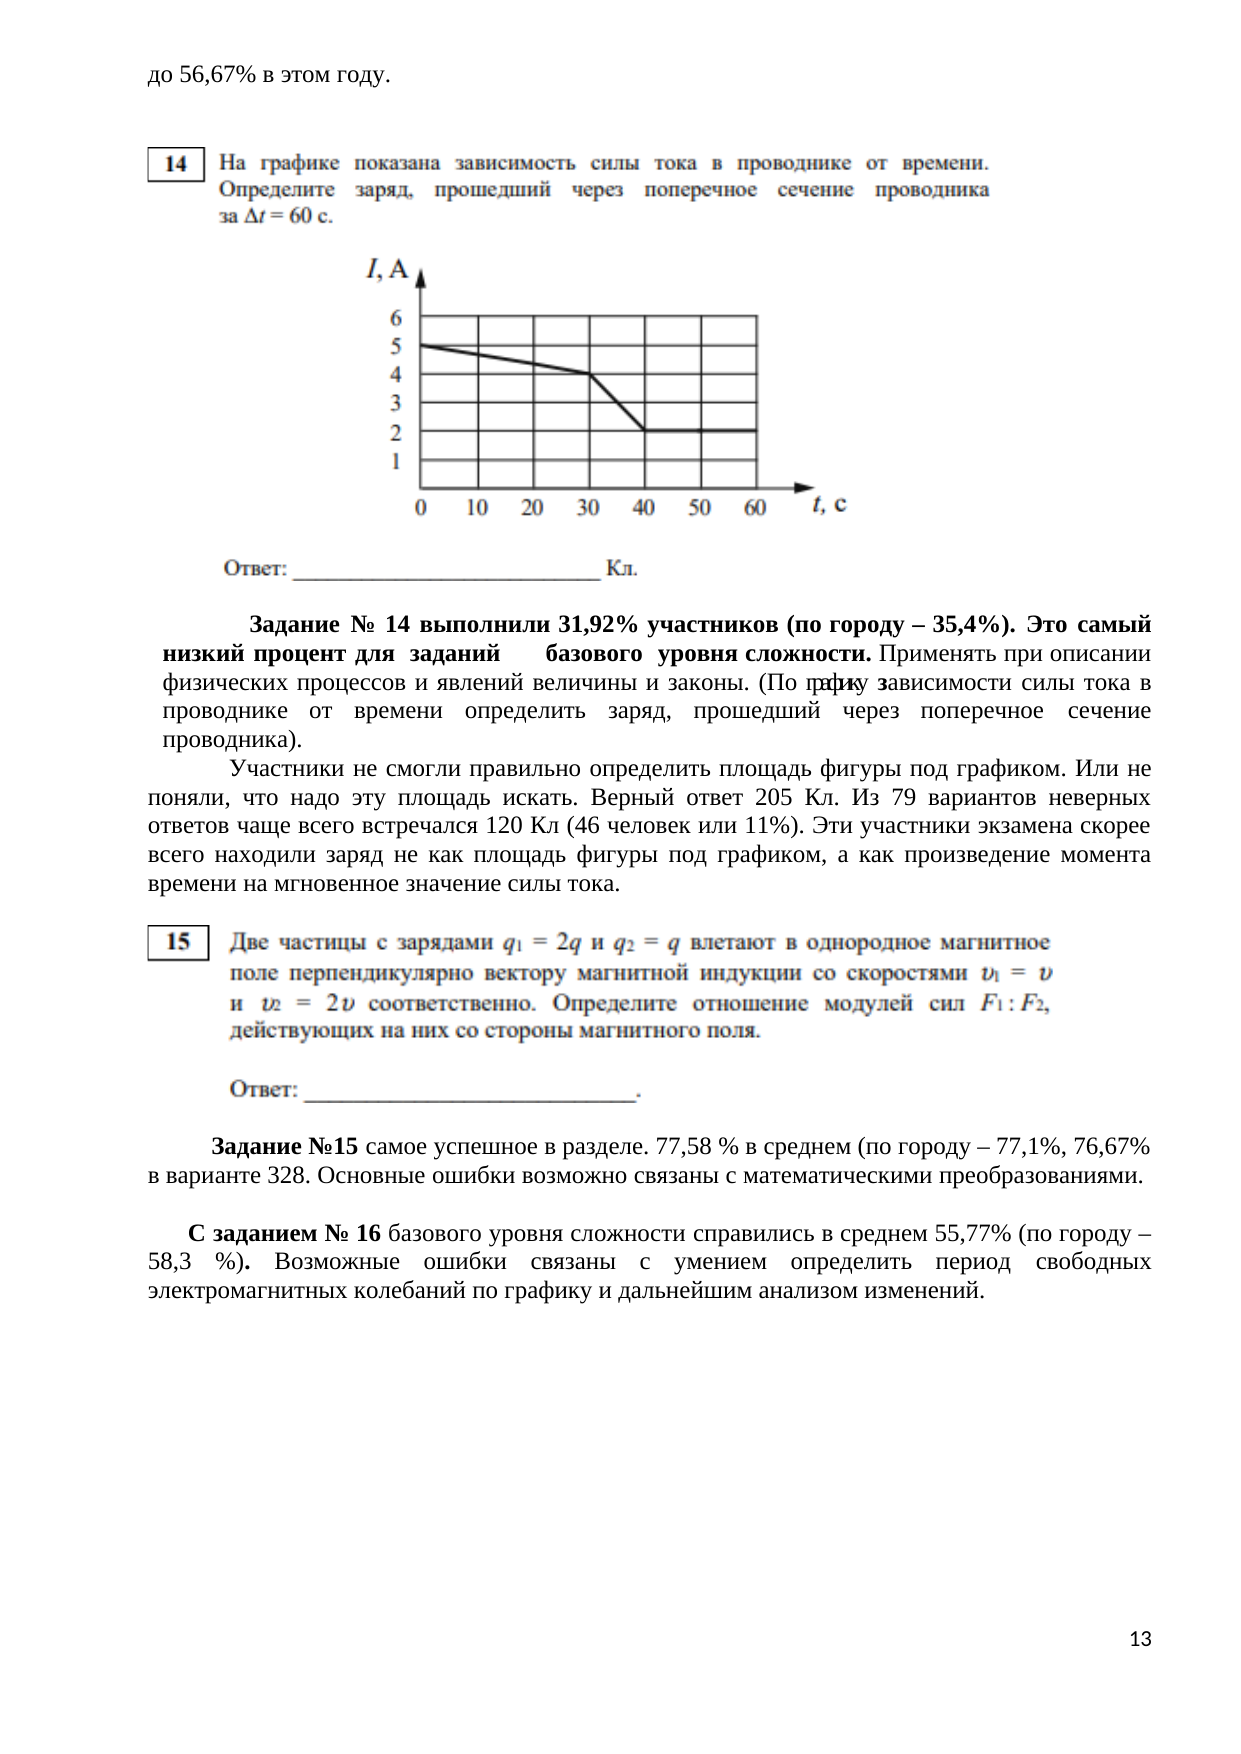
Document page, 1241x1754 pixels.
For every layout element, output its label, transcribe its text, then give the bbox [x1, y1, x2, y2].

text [148, 59, 1152, 88]
text Участники не смогли правильно определить площадь фигуры под графиком. Или не поняли, что надо эту площадь искать. Верный ответ 205 Кл. Из 79 вариантов неверных ответов чаще всего встречался 120 Кл (46 человек или 11%). Эти участники экзамена скорее всего находили заряд не как площадь фигуры под графиком, а как произведение момента времени на мгновенное значение силы тока. [148, 753, 1152, 897]
picture [147, 147, 991, 581]
text Задание № 14 выполнили 31,92% участников (по городу – 35,4%). Это самый низкий процент для заданий базового уровня сложности. Применять при описании физических процессов и явлений величины и законы. (По графику зависимости силы тока в проводнике от времени определить заряд, прошедший через поперечное сечение проводника). [103, 609, 1152, 753]
text Задание №15 самое успешное в разделе. 77,58 % в среднем (по городу – 77,1%, 76,67% в варианте 328. Основные ошибки возможно связаны с математическими преобразованиями. [148, 1131, 1152, 1189]
picture [147, 925, 1053, 1103]
text С заданием № 16 базового уровня сложности справились в среднем 55,77% (по городу – 58,3 %). Возможные ошибки связаны с умением определить период свободных электромагнитных колебаний по графику и дальнейшим анализом изменений. [148, 1218, 1152, 1304]
